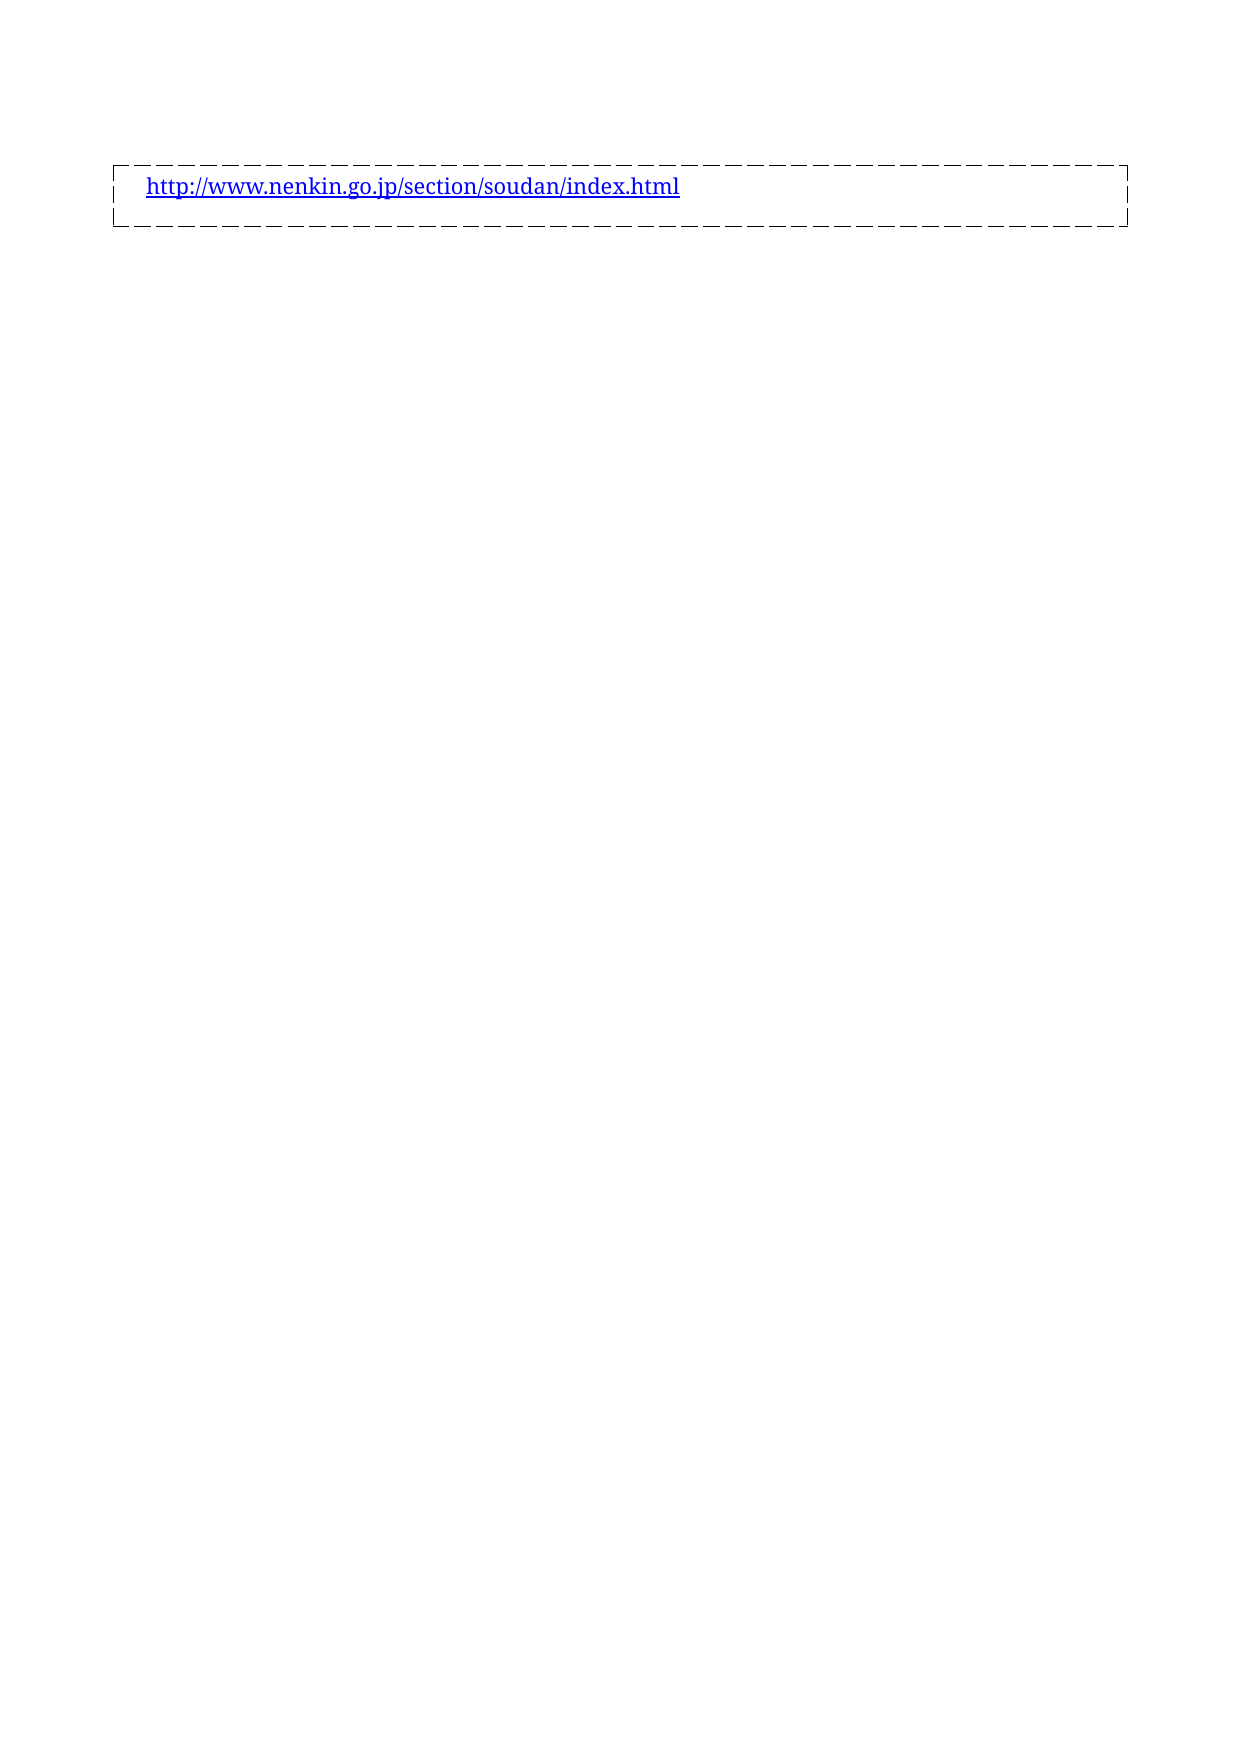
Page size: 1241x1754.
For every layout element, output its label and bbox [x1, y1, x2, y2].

table_header [113, 165, 1127, 226]
